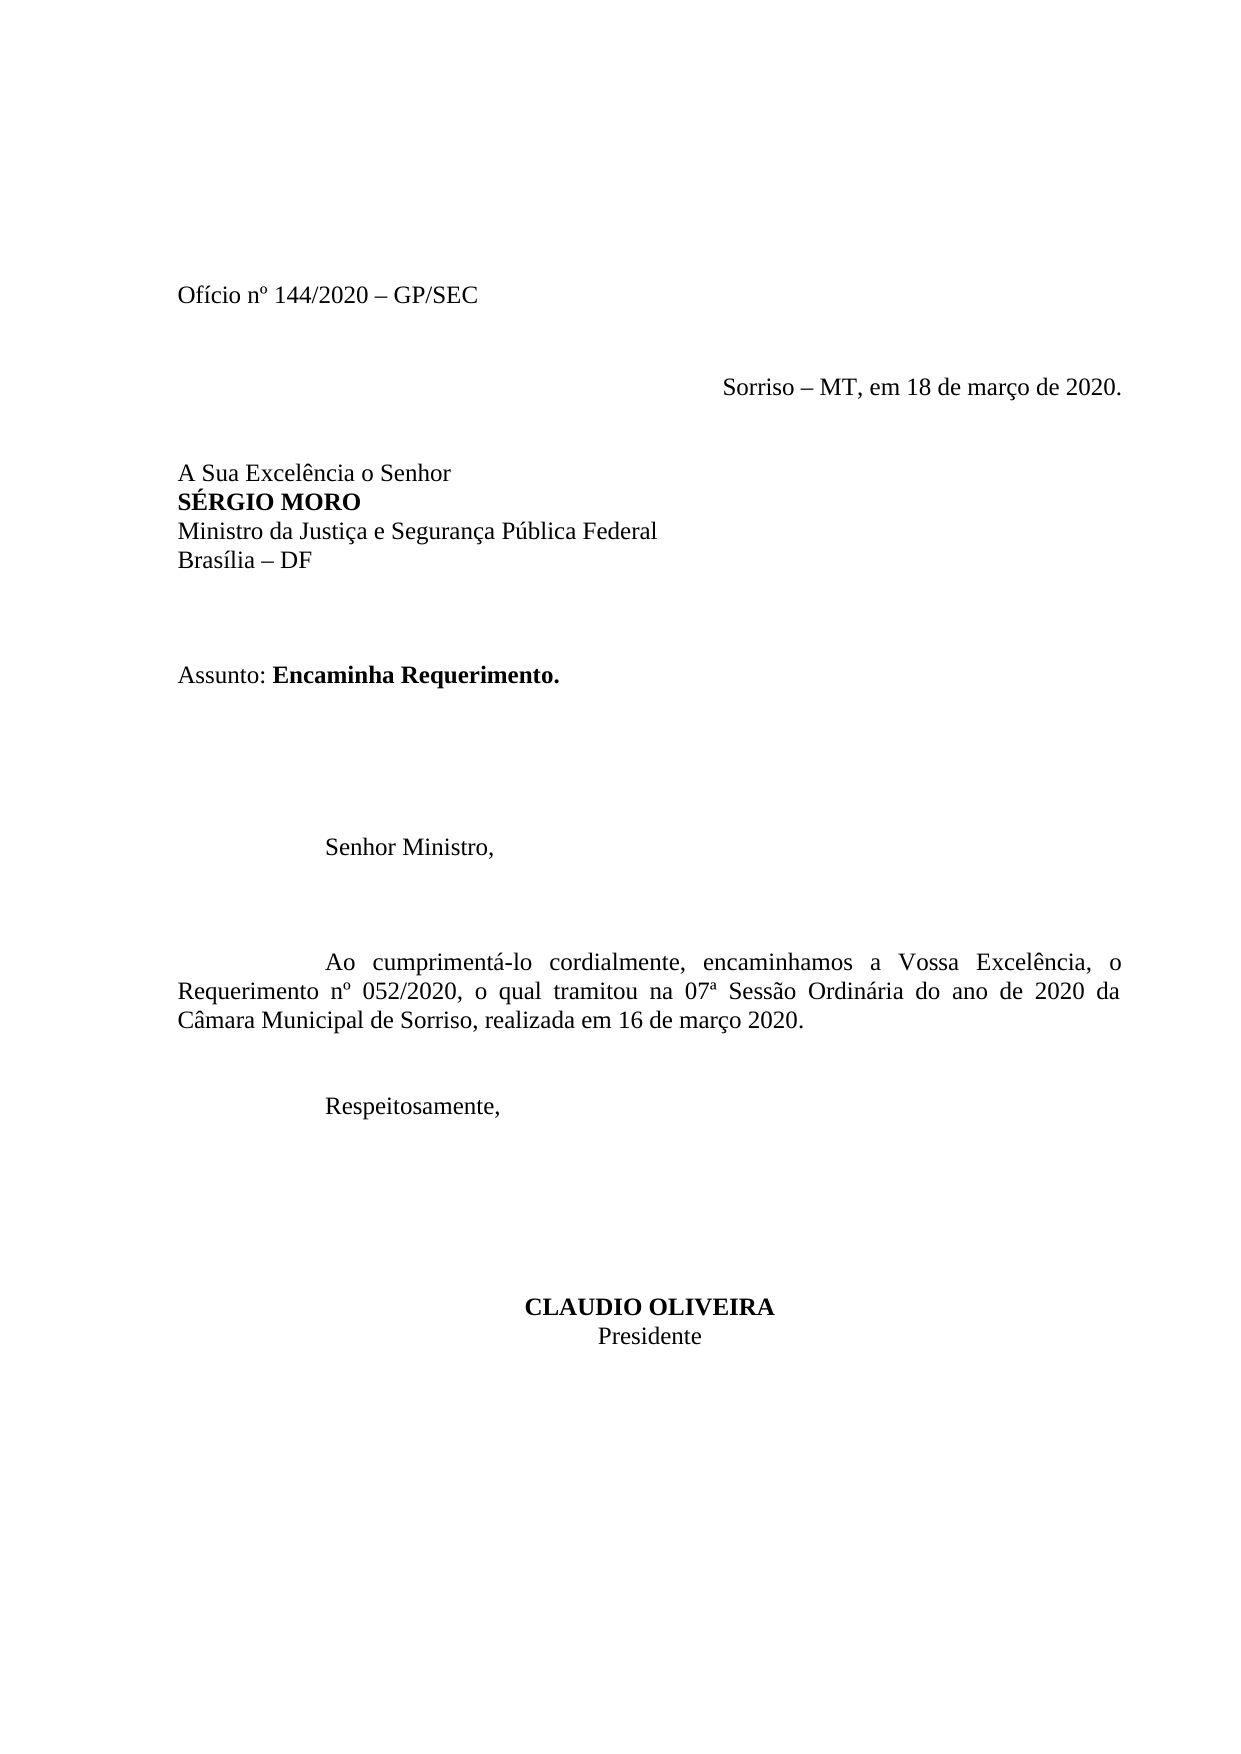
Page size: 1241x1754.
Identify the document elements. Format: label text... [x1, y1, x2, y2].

text Presidente [177, 1321, 1122, 1350]
text Ofício nº 144/2020 – GP/SEC [177, 281, 1122, 309]
text Ao cumprimentá-lo cordialmente, encaminhamos a Vossa Excelência, o Requerimento nº 052/2020, o qual tramitou na 07ª Sessão Ordinária do ano de 2020 da Câmara Municipal de Sorriso, realizada em 16 de março 2020. [177, 947, 1122, 1033]
text A Sua Excelência o Senhor [177, 458, 1122, 487]
text Assunto: Encaminha Requerimento. [177, 660, 1122, 688]
text Sorriso – MT, em 18 de março de 2020. [177, 372, 1122, 401]
text Ministro da Justiça e Segurança Pública Federal [177, 516, 1122, 545]
text Brasília – DF [177, 545, 1122, 573]
text CLAUDIO OLIVEIRA [177, 1292, 1122, 1321]
text SÉRGIO MORO [177, 487, 1122, 516]
text Senhor Ministro, [177, 832, 1122, 861]
text Respeitosamente, [177, 1091, 1122, 1120]
